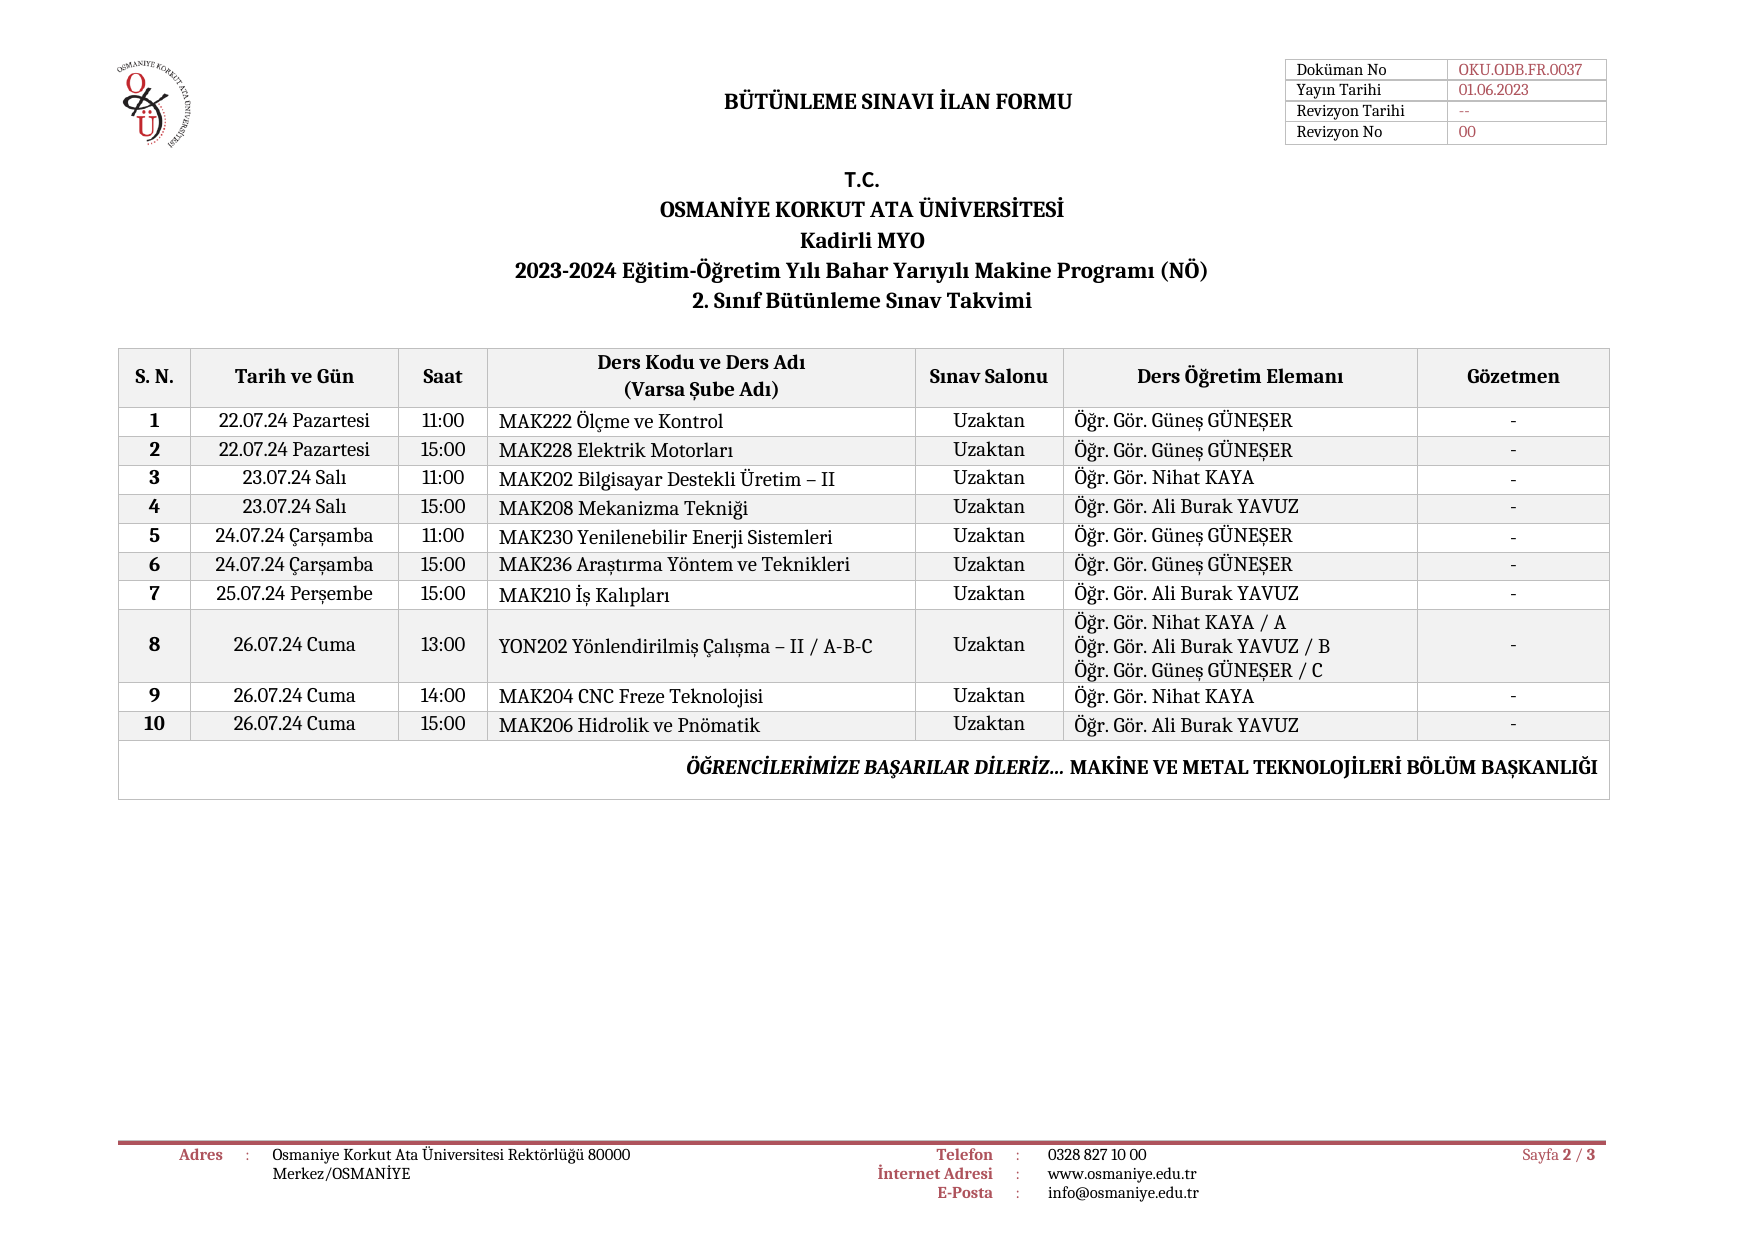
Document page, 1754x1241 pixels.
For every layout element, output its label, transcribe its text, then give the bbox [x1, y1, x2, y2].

table_cell 13:00 [399, 610, 487, 682]
table_cell MAK222 Ölçme ve Kontrol [488, 408, 915, 436]
table_cell Uzaktan [916, 437, 1063, 465]
table_cell 25.07.24 Perşembe [191, 581, 398, 609]
table_cell 15:00 [399, 712, 487, 740]
table_header Ders Öğretim Elemanı [1064, 349, 1417, 407]
table_cell 24.07.24 Çarşamba [191, 524, 398, 552]
table_cell - [1418, 683, 1609, 711]
table_cell - [1418, 712, 1609, 740]
table_cell MAK236 Araştırma Yöntem ve Teknikleri [488, 553, 915, 580]
text 2. Sınıf Bütünleme Sınav Takvimi [118, 288, 1606, 314]
table_cell 6 [119, 553, 190, 580]
table_header Saat [399, 349, 487, 407]
table_cell Öğr. Gör. Nihat KAYA [1064, 683, 1417, 711]
table_cell Öğr. Gör. Ali Burak YAVUZ [1064, 581, 1417, 609]
table_cell - [1418, 524, 1609, 552]
table_cell 10 [119, 712, 190, 740]
table_header Gözetmen [1418, 349, 1609, 407]
table_cell Uzaktan [916, 581, 1063, 609]
table_cell - [1418, 610, 1609, 682]
table_cell - [1418, 581, 1609, 609]
table_cell 15:00 [399, 581, 487, 609]
table_cell YON202 Yönlendirilmiş Çalışma – II / A-B-C [488, 610, 915, 682]
table_cell MAK206 Hidrolik ve Pnömatik [488, 712, 915, 740]
table_cell Öğr. Gör. Güneş GÜNEŞER [1064, 437, 1417, 465]
text 2023-2024 Eğitim-Öğretim Yılı Bahar Yarıyılı Makine Programı (NÖ) [118, 258, 1606, 284]
table_cell - [1418, 495, 1609, 523]
table_header Ders Kodu ve Ders Adı (Varsa Şube Adı) [488, 349, 915, 407]
picture [117, 60, 191, 148]
table_cell 15:00 [399, 553, 487, 580]
table_cell Öğr. Gör. Nihat KAYA [1064, 466, 1417, 494]
table_cell MAK230 Yenilenebilir Enerji Sistemleri [488, 524, 915, 552]
table_cell 26.07.24 Cuma [191, 610, 398, 682]
table_cell - [1418, 408, 1609, 436]
table_cell 3 [119, 466, 190, 494]
table_cell Öğr. Gör. Güneş GÜNEŞER [1064, 408, 1417, 436]
table_cell ÖĞRENCİLERİMİZE BAŞARILAR DİLERİZ… MAKİNE VE METAL TEKNOLOJİLERİ BÖLÜM BAŞKANLIĞI [119, 741, 1609, 799]
table_cell 8 [119, 610, 190, 682]
table_cell Öğr. Gör. Nihat KAYA / A Öğr. Gör. Ali Burak YAVUZ / B Öğr. Gör. Güneş GÜNEŞER / C [1064, 610, 1417, 682]
table_cell Öğr. Gör. Ali Burak YAVUZ [1064, 712, 1417, 740]
table_cell 1 [119, 408, 190, 436]
table_cell Uzaktan [916, 524, 1063, 552]
table_header S. N. [119, 349, 190, 407]
table_cell 2 [119, 437, 190, 465]
table_cell Uzaktan [916, 683, 1063, 711]
table_cell MAK204 CNC Freze Teknolojisi [488, 683, 915, 711]
text T.C. [118, 165, 1606, 193]
table_cell 7 [119, 581, 190, 609]
table_cell 22.07.24 Pazartesi [191, 437, 398, 465]
table_cell Uzaktan [916, 466, 1063, 494]
table_cell Uzaktan [916, 712, 1063, 740]
table_cell 4 [119, 495, 190, 523]
text OSMANİYE KORKUT ATA ÜNİVERSİTESİ [118, 197, 1606, 223]
table_cell Öğr. Gör. Güneş GÜNEŞER [1064, 524, 1417, 552]
table_cell MAK202 Bilgisayar Destekli Üretim – II [488, 466, 915, 494]
table_cell MAK228 Elektrik Motorları [488, 437, 915, 465]
table_cell MAK208 Mekanizma Tekniği [488, 495, 915, 523]
table_cell Uzaktan [916, 408, 1063, 436]
table_cell 9 [119, 683, 190, 711]
table_cell 23.07.24 Salı [191, 495, 398, 523]
table_cell 15:00 [399, 495, 487, 523]
text Kadirli MYO [118, 227, 1606, 254]
table_cell 5 [119, 524, 190, 552]
table_cell 23.07.24 Salı [191, 466, 398, 494]
table_cell 11:00 [399, 524, 487, 552]
table_cell Öğr. Gör. Güneş GÜNEŞER [1064, 553, 1417, 580]
table_cell Uzaktan [916, 553, 1063, 580]
table_cell 14:00 [399, 683, 487, 711]
table_header Tarih ve Gün [191, 349, 398, 407]
table_cell Uzaktan [916, 495, 1063, 523]
table_cell 11:00 [399, 408, 487, 436]
table_cell 26.07.24 Cuma [191, 683, 398, 711]
table_cell MAK210 İş Kalıpları [488, 581, 915, 609]
table_cell - [1418, 466, 1609, 494]
table_cell Uzaktan [916, 610, 1063, 682]
table_cell 24.07.24 Çarşamba [191, 553, 398, 580]
table_cell 26.07.24 Cuma [191, 712, 398, 740]
table_cell 11:00 [399, 466, 487, 494]
table_cell 15:00 [399, 437, 487, 465]
table_cell 22.07.24 Pazartesi [191, 408, 398, 436]
table_cell Öğr. Gör. Ali Burak YAVUZ [1064, 495, 1417, 523]
table_header Sınav Salonu [916, 349, 1063, 407]
table_cell - [1418, 437, 1609, 465]
table_cell - [1418, 553, 1609, 580]
